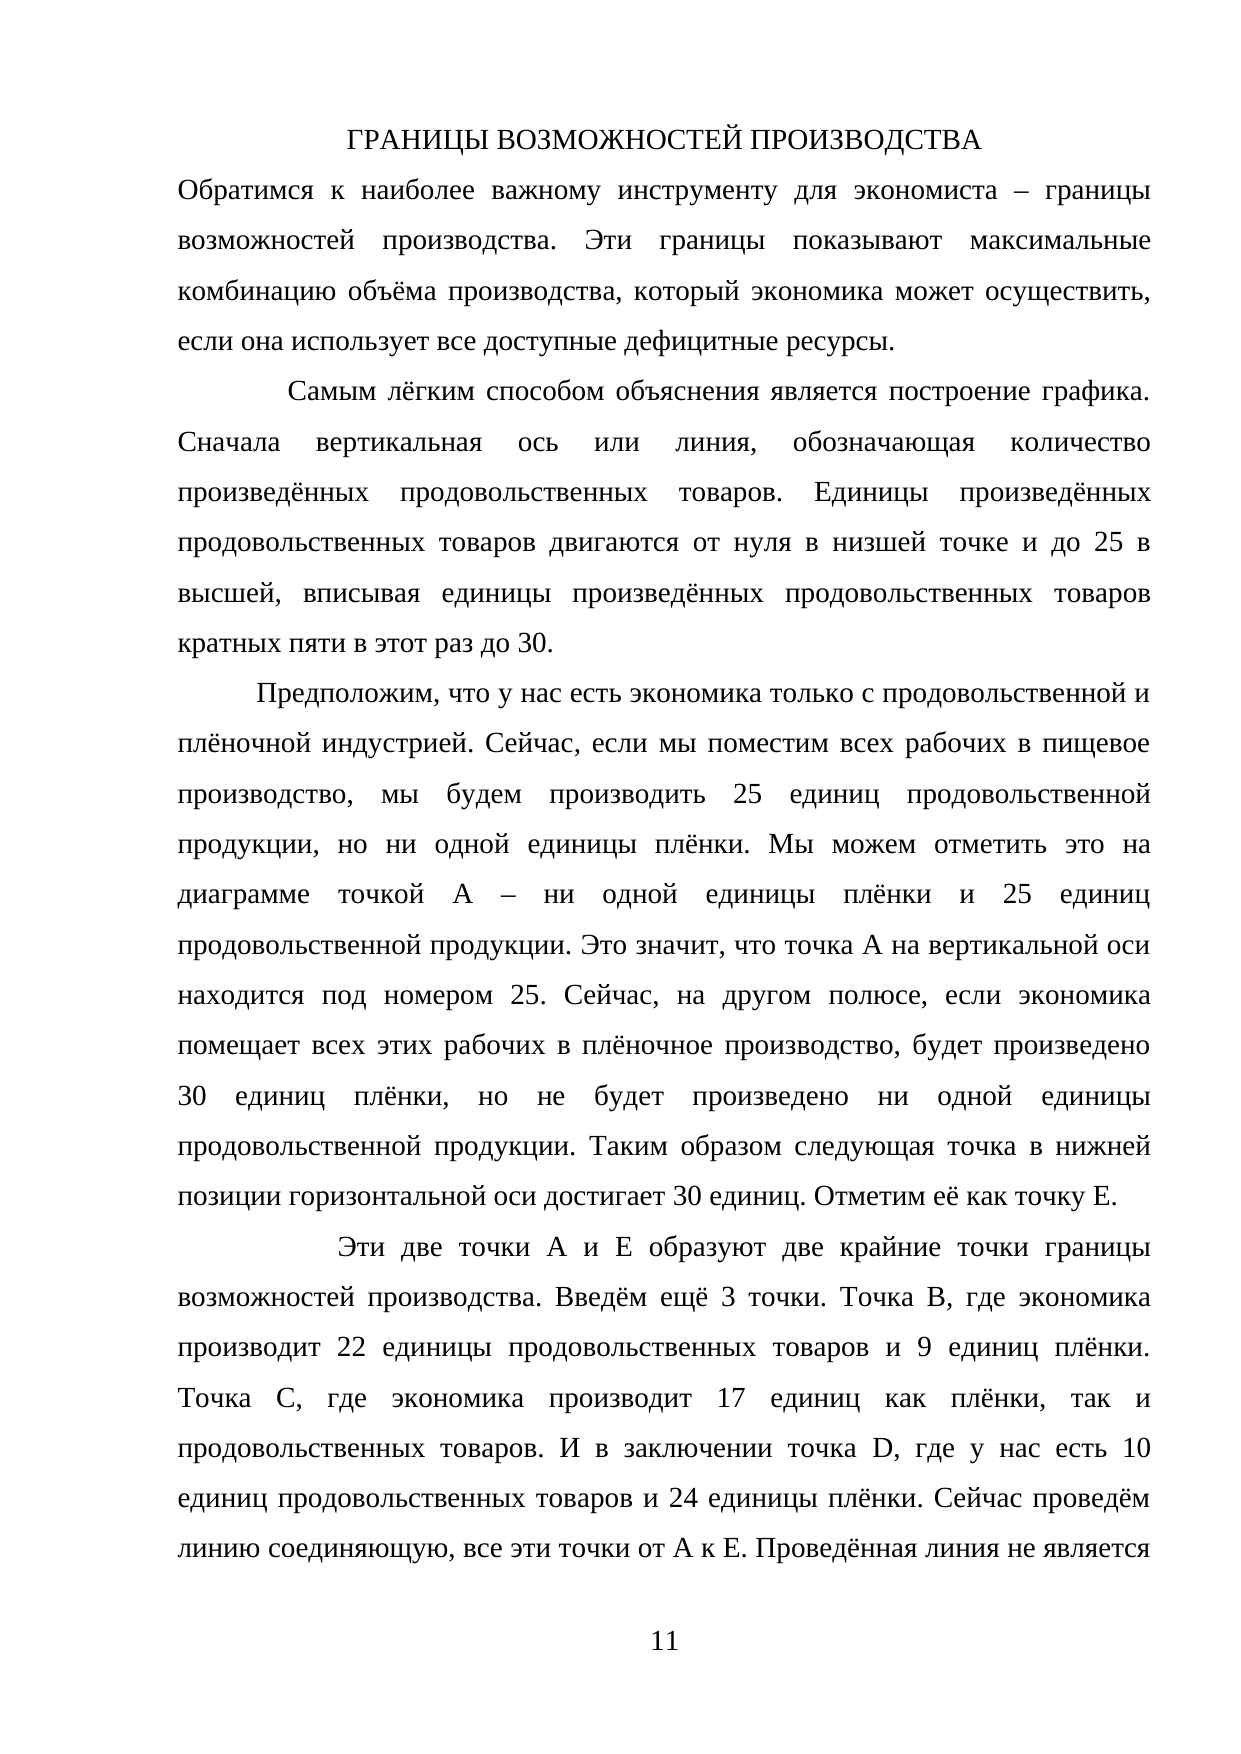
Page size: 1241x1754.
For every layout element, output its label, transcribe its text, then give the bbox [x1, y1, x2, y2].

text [177, 1229, 1152, 1564]
text Предположим, что у нас есть экономика только с продовольственной и плёночной индустрией. Сейчас, если мы поместим всех рабочих в пищевое производство, мы будем производить 25 единиц продовольственной продукции, но ни одной единицы плёнки. Мы можем отметить это на диаграмме точкой А – ни одной единицы плёнки и 25 единиц продовольственной продукции. Это значит, что точка А на вертикальной оси находится под номером 25. Сейчас, на другом полюсе, если экономика помещает всех этих рабочих в плёночное производство, будет произведено 30 единиц плёнки, но не будет произведено ни одной единицы продовольственной продукции. Таким образом следующая точка в нижней позиции горизонтальной оси достигает 30 единиц. Отметим её как точку Е. [177, 675, 1152, 1212]
text ГРАНИЦЫ ВОЗМОЖНОСТЕЙ ПРОИЗВОДСТВА [177, 122, 1152, 155]
text Самым лёгким способом объяснения является построение графика. Сначала вертикальная ось или линия, обозначающая количество произведённых продовольственных товаров. Единицы произведённых продовольственных товаров двигаются от нуля в низшей точке и до 25 в высшей, вписывая единицы произведённых продовольственных товаров кратных пяти в этот раз до 30. [177, 373, 1152, 658]
text Обратимся к наиболее важному инструменту для экономиста – границы возможностей производства. Эти границы показывают максимальные комбинацию объёма производства, который экономика может осуществить, если она использует все доступные дефицитные ресурсы. [177, 172, 1152, 357]
